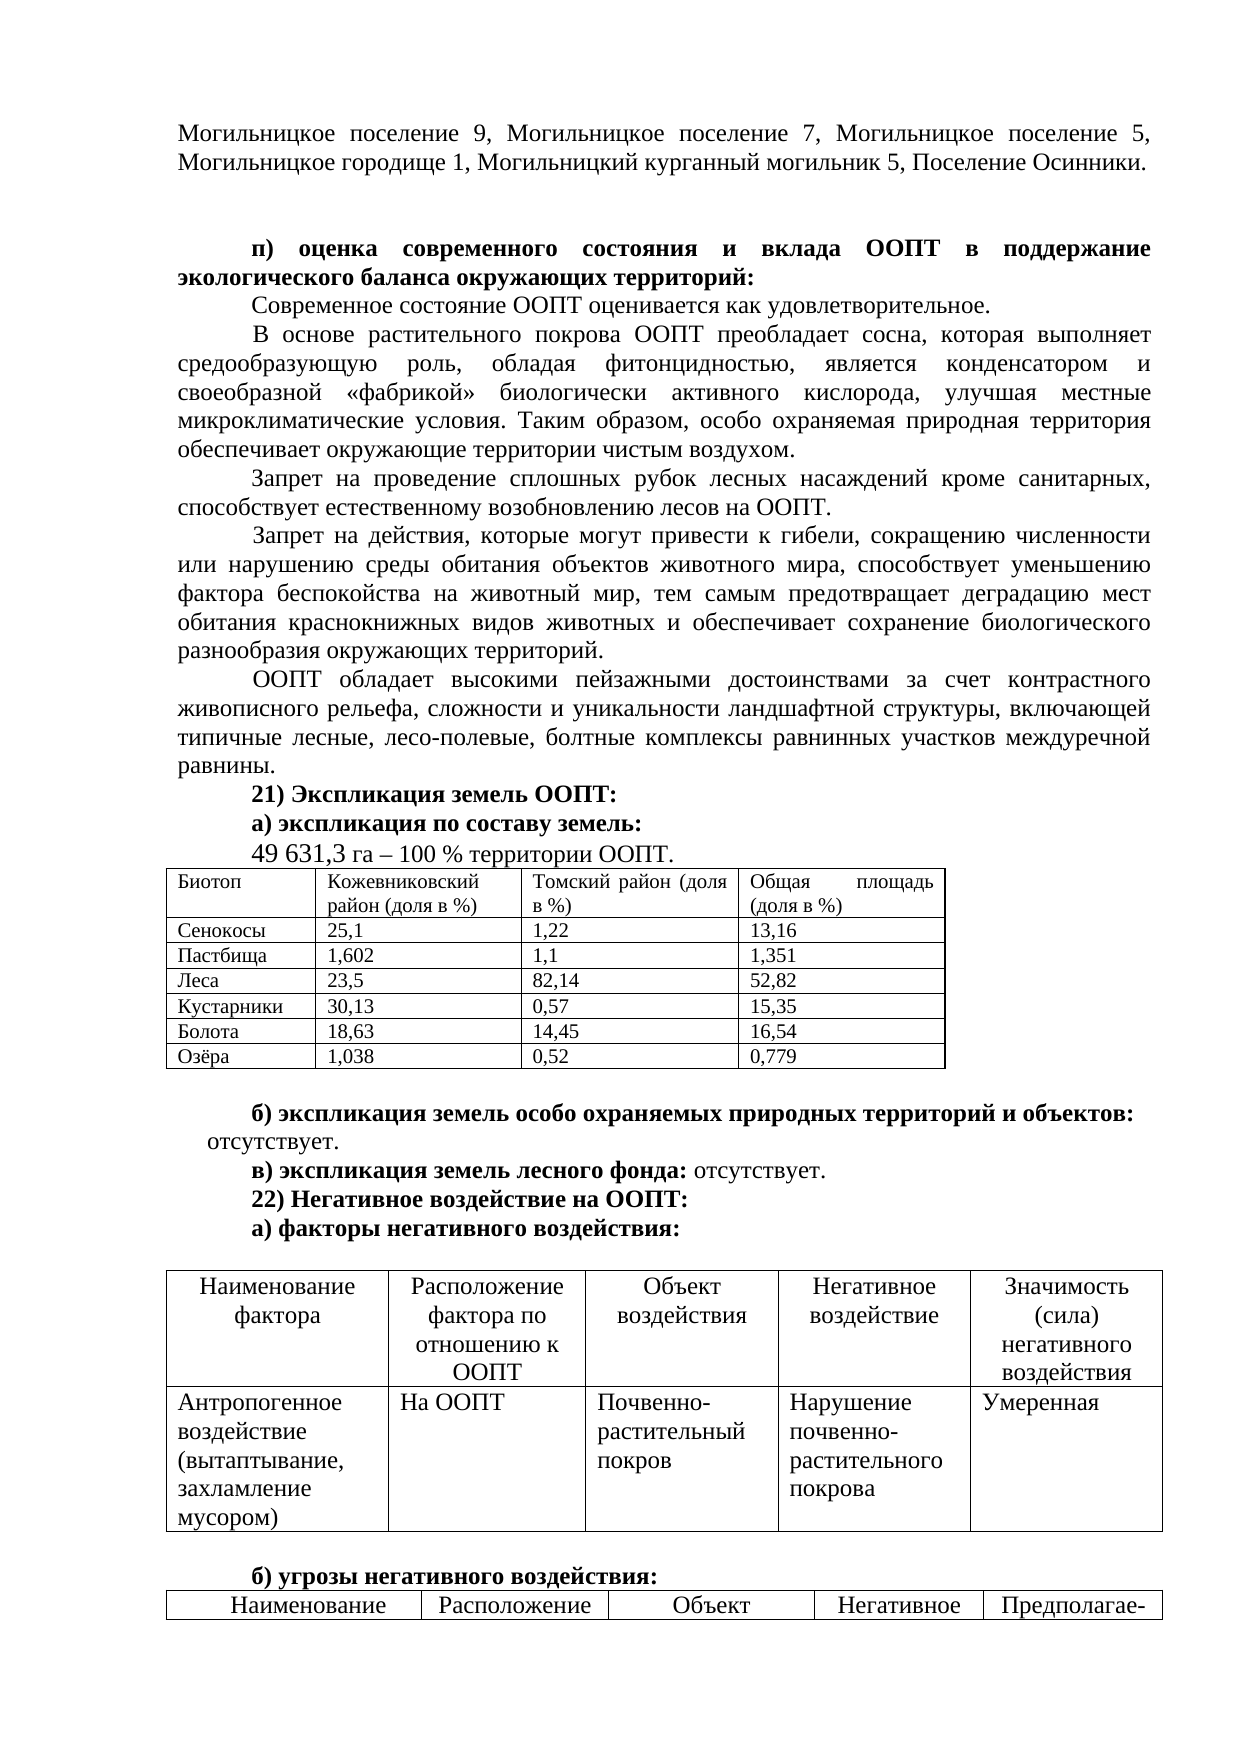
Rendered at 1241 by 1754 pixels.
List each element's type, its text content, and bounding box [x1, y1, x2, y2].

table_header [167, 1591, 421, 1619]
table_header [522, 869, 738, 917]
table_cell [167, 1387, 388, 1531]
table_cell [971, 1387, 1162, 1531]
text В основе растительного покрова ООПТ преобладает сосна, которая выполняет средообразующую роль, обладая фитонцидностью, является конденсатором и своеобразной «фабрикой» биологически активного кислорода, улучшая местные микроклиматические условия. Таким образом, особо охраняемая природная территория обеспечивает окружающие территории чистым воздухом. [177, 319, 1152, 463]
text в) экспликация земель лесного фонда: отсутствует. [177, 1155, 1152, 1184]
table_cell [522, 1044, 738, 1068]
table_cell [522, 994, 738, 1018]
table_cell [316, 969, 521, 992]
text Запрет на действия, которые могут привести к гибели, сокращению численности или нарушению среды обитания объектов животного мира, способствует уменьшению фактора беспокойства на животный мир, тем самым предотвращает деградацию мест обитания краснокнижных видов животных и обеспечивает сохранение биологического разнообразия окружающих территорий. [177, 521, 1152, 664]
text а) факторы негативного воздействия: [177, 1213, 1152, 1241]
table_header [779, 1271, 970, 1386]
text Современное состояние ООПТ оценивается как удовлетворительное. [177, 291, 1152, 319]
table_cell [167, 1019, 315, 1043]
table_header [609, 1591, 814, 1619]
text а) экспликация по составу земель: [177, 808, 1152, 837]
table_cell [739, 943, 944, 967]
text ООПТ обладает высокими пейзажными достоинствами за счет контрастного живописного рельефа, сложности и уникальности ландшафтной структуры, включающей типичные лесные, лесо-полевые, болтные комплексы равнинных участков междуречной равнины. [177, 664, 1152, 779]
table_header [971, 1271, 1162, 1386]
text б) угрозы негативного воздействия: [177, 1561, 1152, 1589]
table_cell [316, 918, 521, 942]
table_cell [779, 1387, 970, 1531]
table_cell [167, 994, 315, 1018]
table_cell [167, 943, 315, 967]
text отсутствует. [177, 1126, 1152, 1155]
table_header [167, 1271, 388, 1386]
text б) экспликация земель особо охраняемых природных территорий и объектов: [177, 1098, 1152, 1126]
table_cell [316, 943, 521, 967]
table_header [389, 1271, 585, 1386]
text 21) Экспликация земель ООПТ: [177, 779, 1152, 808]
text 49 631,3 га – 100 % территории ООПТ. [177, 837, 1152, 868]
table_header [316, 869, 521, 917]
text 22) Негативное воздействие на ООПТ: [177, 1184, 1152, 1213]
text п) оценка современного состояния и вклада ООПТ в поддержание экологического баланса окружающих территорий: [177, 233, 1152, 291]
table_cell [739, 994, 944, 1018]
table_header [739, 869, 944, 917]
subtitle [177, 118, 1152, 176]
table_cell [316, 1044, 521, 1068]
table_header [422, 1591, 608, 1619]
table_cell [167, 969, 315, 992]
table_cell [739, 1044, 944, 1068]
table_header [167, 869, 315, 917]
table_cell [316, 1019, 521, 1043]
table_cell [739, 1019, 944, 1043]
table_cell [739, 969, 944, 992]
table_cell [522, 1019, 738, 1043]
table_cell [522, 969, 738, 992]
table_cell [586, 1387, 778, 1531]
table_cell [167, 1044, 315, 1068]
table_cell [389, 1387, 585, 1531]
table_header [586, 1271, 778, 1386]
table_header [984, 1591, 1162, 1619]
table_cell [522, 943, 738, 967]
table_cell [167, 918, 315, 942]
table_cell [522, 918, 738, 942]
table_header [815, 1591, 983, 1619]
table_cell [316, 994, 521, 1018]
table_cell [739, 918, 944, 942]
text Запрет на проведение сплошных рубок лесных насаждений кроме санитарных, способствует естественному возобновлению лесов на ООПТ. [177, 463, 1152, 521]
